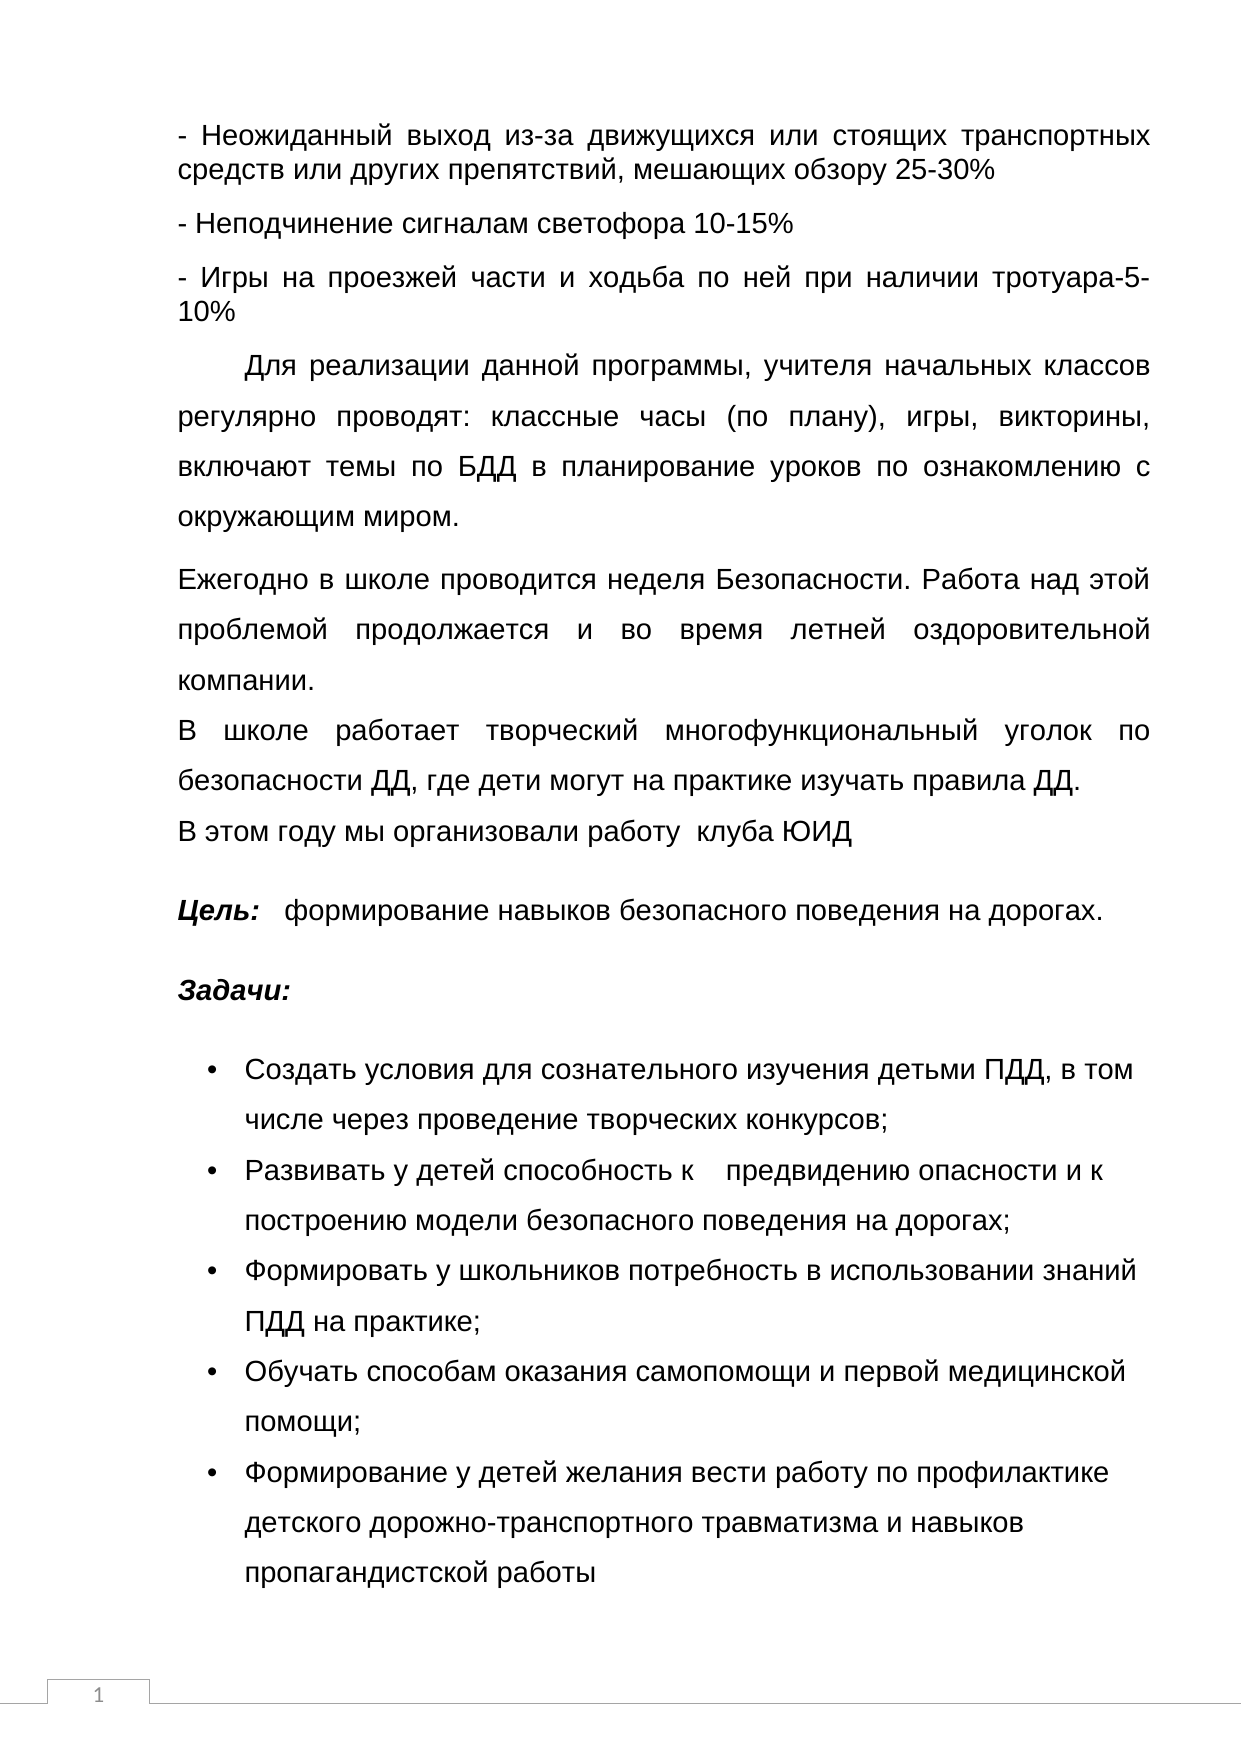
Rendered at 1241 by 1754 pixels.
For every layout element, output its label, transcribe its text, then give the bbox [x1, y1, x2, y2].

list Создать условия для сознательного изучения детьми ПДД, в том числе через проведение творческих конкурсов; [207, 1052, 1152, 1136]
text - Игры на проезжей части и ходьба по ней при наличии тротуара-5-10% [177, 260, 1152, 327]
text В школе работает творческий многофункциональный уголок по безопасности ДД, где дети могут на практике изучать правила ДД. [177, 713, 1152, 797]
text Цель: формирование навыков безопасного поведения на дорогах. [177, 893, 1152, 927]
list Обучать способам оказания самопомощи и первой медицинской помощи; [207, 1441, 1152, 1525]
list Формировать у школьников потребность в использовании знаний ПДД на практике; [207, 1312, 1152, 1396]
list Развивать у детей способность к предвидению опасности и к построению модели безопасного поведения на дорогах; [207, 1182, 1152, 1266]
text Для реализации данной программы, учителя начальных классов регулярно проводят: классные часы (по плану), игры, викторины, включают темы по БДД в планирование уроков по ознакомлению с окружающим миром. [177, 348, 1152, 533]
text Задачи: [177, 973, 1152, 1006]
text В этом году мы организовали работу клуба ЮИД [177, 814, 1152, 847]
text Ежегодно в школе проводится неделя Безопасности. Работа над этой проблемой продолжается и во время летней оздоровительной компании. [177, 562, 1152, 696]
text - Неожиданный выход из-за движущихся или стоящих транспортных средств или других препятствий, мешающих обзору 25-30% [177, 118, 1152, 185]
text - Неподчинение сигналам светофора 10-15% [177, 206, 1152, 239]
